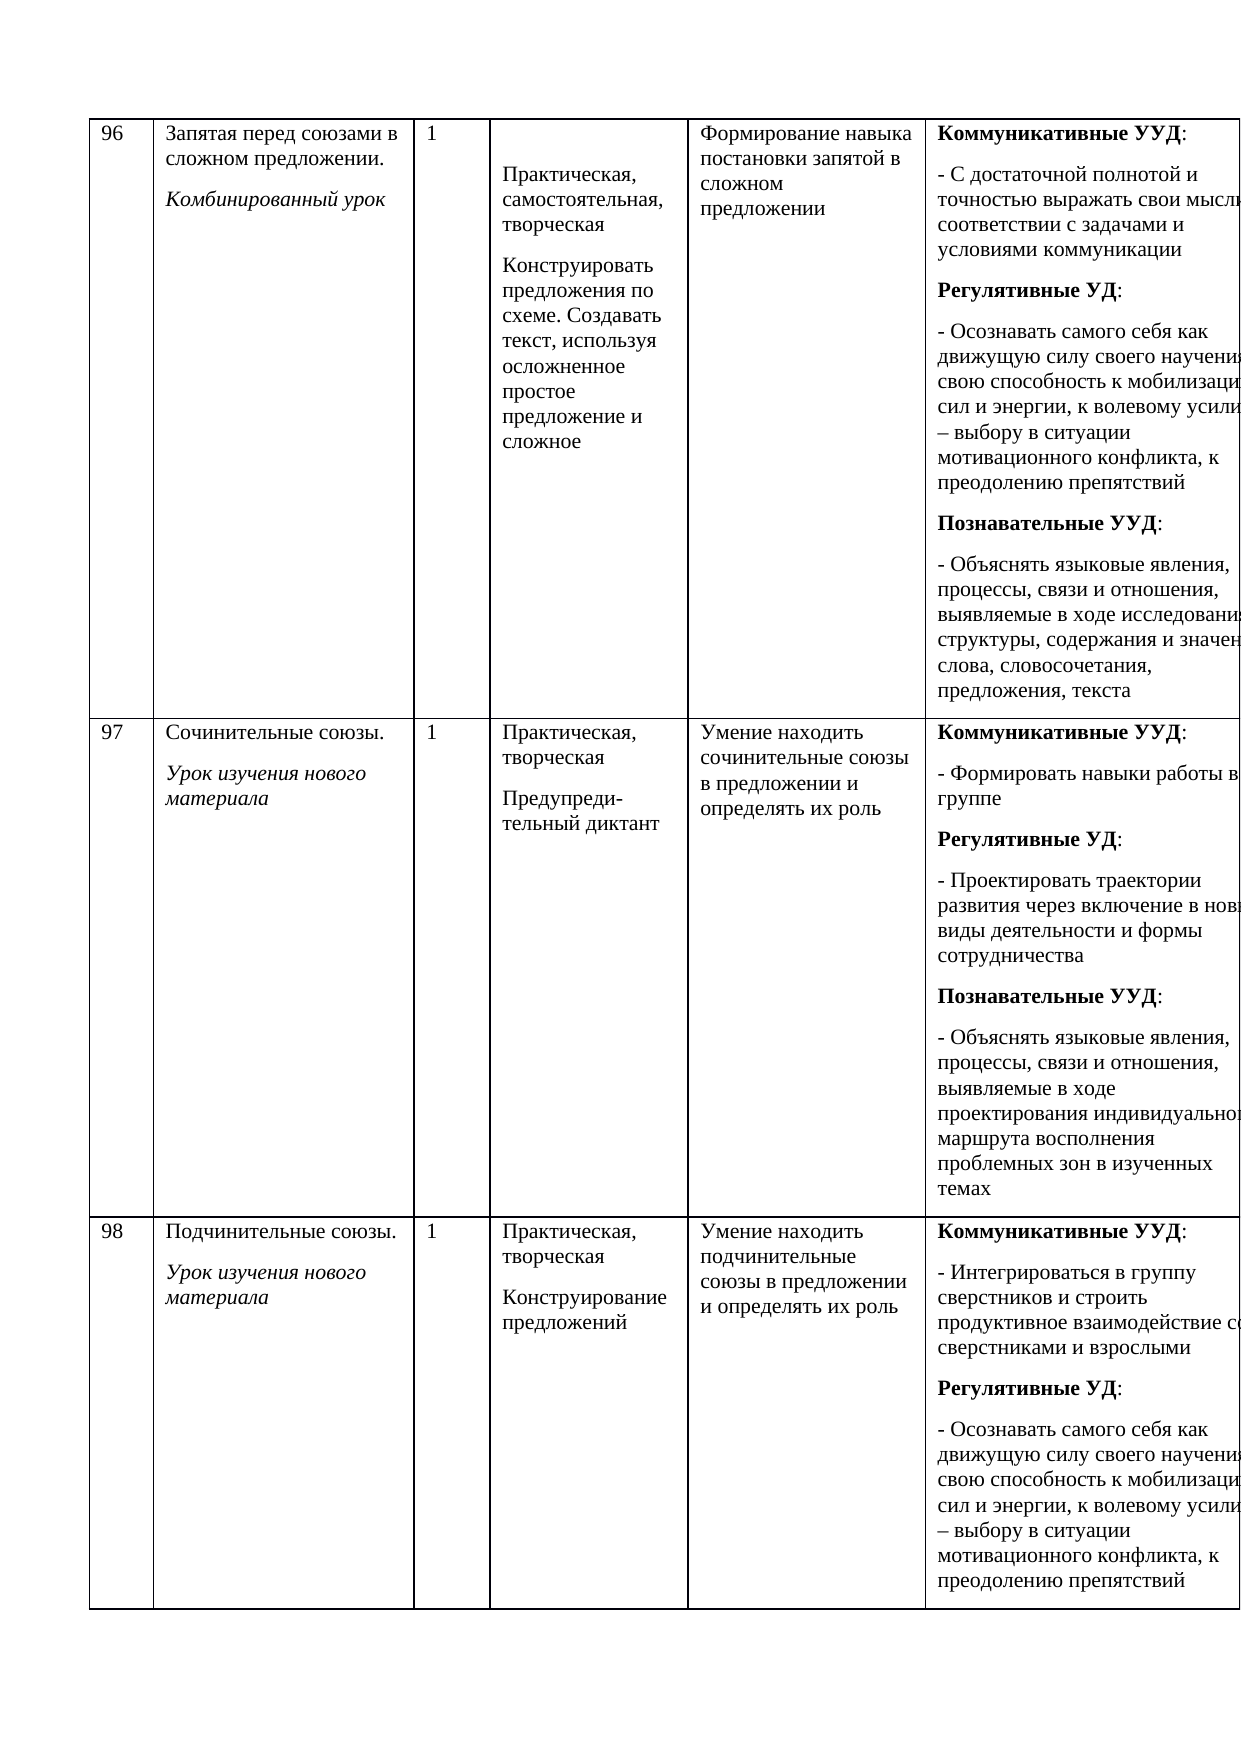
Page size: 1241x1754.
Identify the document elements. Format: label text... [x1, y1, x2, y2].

table_cell 1 [415, 1218, 489, 1608]
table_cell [689, 1218, 925, 1608]
table_cell Практическая, творческая Предупредительный диктант [491, 719, 687, 1216]
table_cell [926, 1218, 1239, 1608]
table_cell 98 [90, 1218, 153, 1608]
table_cell 96 [90, 120, 153, 718]
table_cell Сочинительные союзы. Урок изучения нового материала [154, 719, 413, 1216]
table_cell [154, 1218, 413, 1608]
table_cell Практическая, самостоятельная, творческая Конструировать предложения по схеме. Создавать текст, используя осложненное простое предложение и сложное [491, 120, 687, 718]
table_cell 1 [415, 719, 489, 1216]
table_cell Коммуникативные УУД: - Формировать навыки работы в группе Регулятивные УД: - Проектировать траектории развития через включение в новые виды деятельности и формы сотрудничества Познавательные УУД: - Объяснять языковые явления, процессы, связи и отношения, выявляемые в ходе проектирования индивидуального маршрута восполнения проблемных зон в изученных темах [926, 719, 1239, 1216]
table_cell Запятая перед союзами в сложном предложении. Комбинированный урок [154, 120, 413, 718]
table_cell Коммуникативные УУД: - С достаточной полнотой и точностью выражать свои мысли в соответствии с задачами и условиями коммуникации Регулятивные УД: - Осознавать самого себя как движущую силу своего научения, свою способность к мобилизации сил и энергии, к волевому усилию – выбору в ситуации мотивационного конфликта, к преодолению препятствий Познавательные УУД: - Объяснять языковые явления, процессы, связи и отношения, выявляемые в ходе исследования структуры, содержания и значения слова, словосочетания, предложения, текста [926, 120, 1239, 718]
table_cell 1 [415, 120, 489, 718]
table_cell 97 [90, 719, 153, 1216]
table_cell Формирование навыка постановки запятой в сложном предложении [689, 120, 925, 718]
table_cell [491, 1218, 687, 1608]
table_cell Умение находить сочинительные союзы в предложении и определять их роль [689, 719, 925, 1216]
